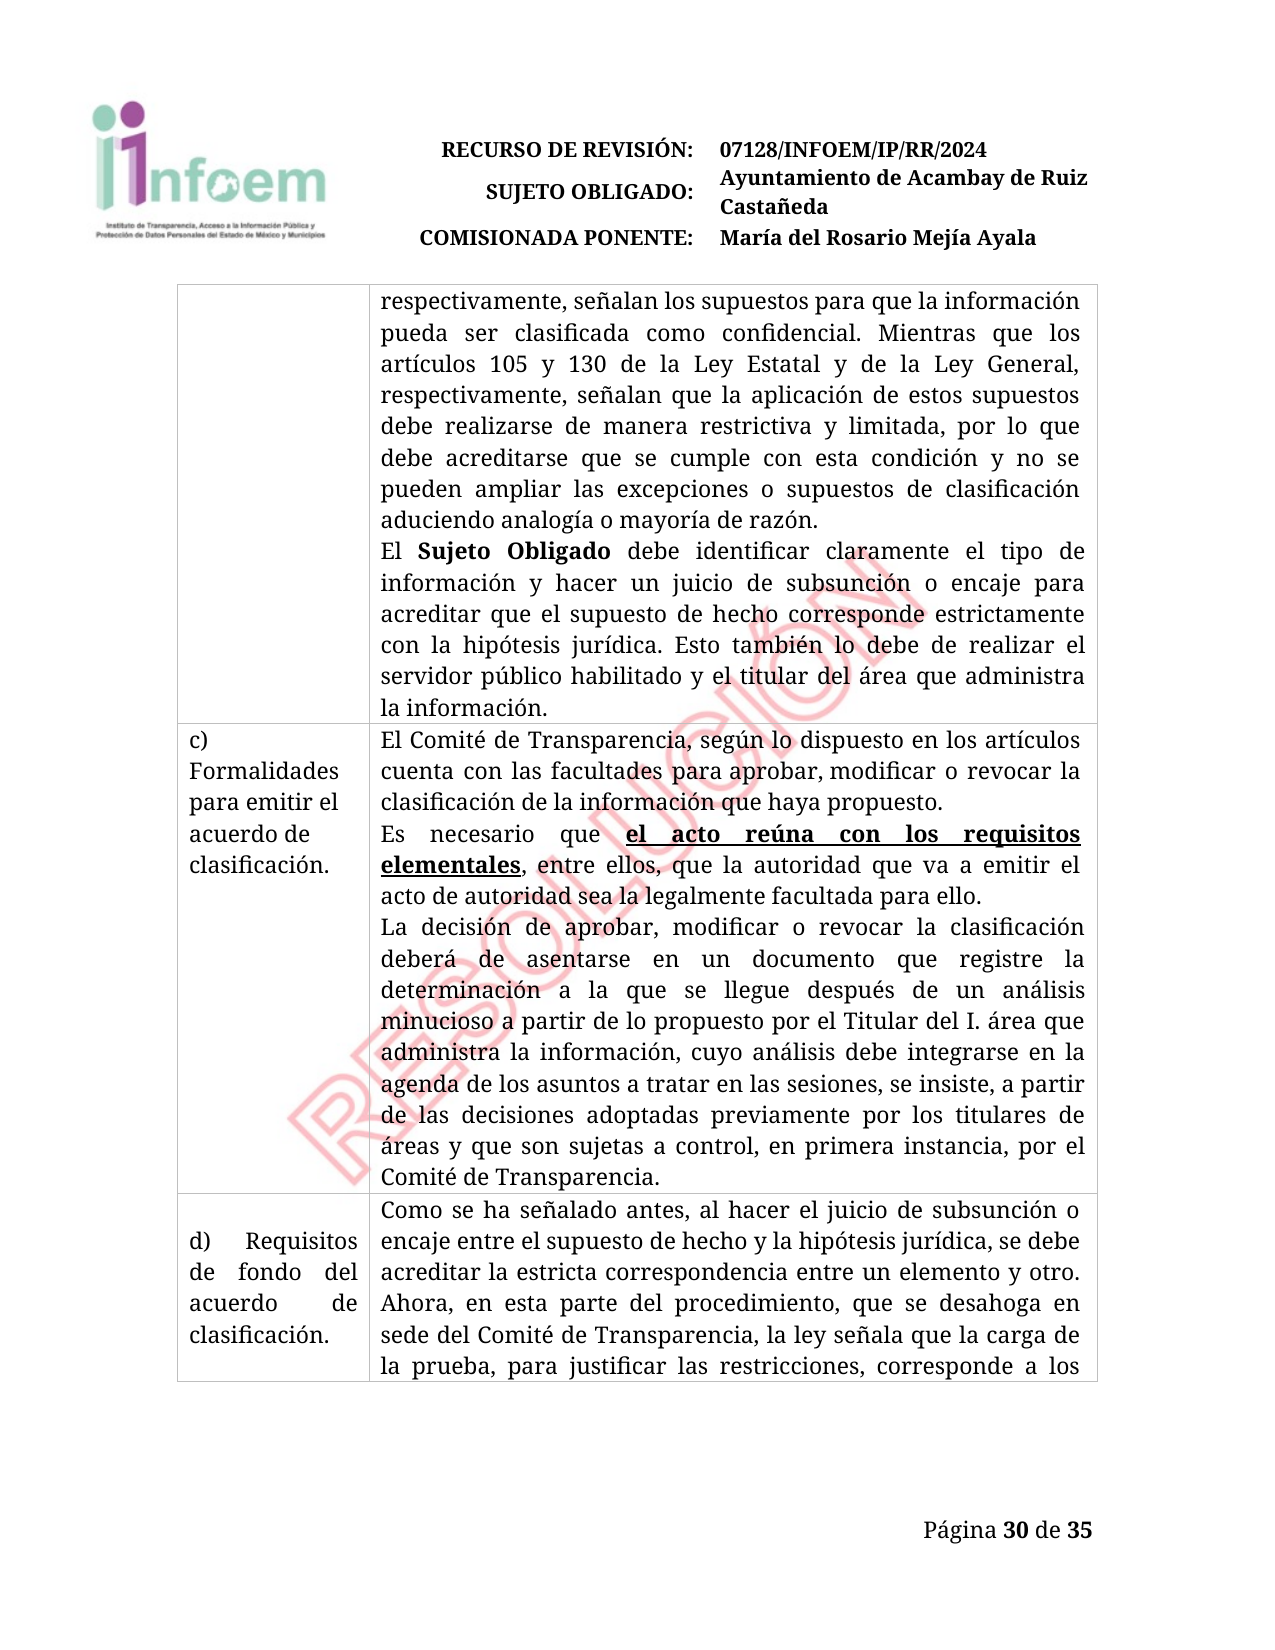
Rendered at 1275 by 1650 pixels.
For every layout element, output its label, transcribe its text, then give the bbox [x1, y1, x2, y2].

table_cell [370, 1194, 1097, 1381]
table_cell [178, 285, 369, 723]
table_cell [178, 1194, 369, 1381]
table_cell c) Formalidades para emitir el acuerdo de clasificación. [178, 724, 369, 1192]
picture [0, 43, 1207, 1644]
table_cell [370, 285, 1097, 723]
table_cell El Comité de Transparencia, según lo dispuesto en los artículos cuenta con las facultades para aprobar, modificar o revocar la clasificación de la información que haya propuesto. Es necesario que el acto reúna con los requisitos elementales, entre ellos, que la autoridad que va a emitir el acto de autoridad sea la legalmente facultada para ello. La decisión de aprobar, modificar o revocar la clasificación deberá de asentarse en un documento que registre la determinación a la que se llegue después de un análisis minucioso a partir de lo propuesto por el Titular del I. área que administra la información, cuyo análisis debe integrarse en la agenda de los asuntos a tratar en las sesiones, se insiste, a partir de las decisiones adoptadas previamente por los titulares de áreas y que son sujetas a control, en primera instancia, por el Comité de Transparencia. [370, 724, 1097, 1192]
